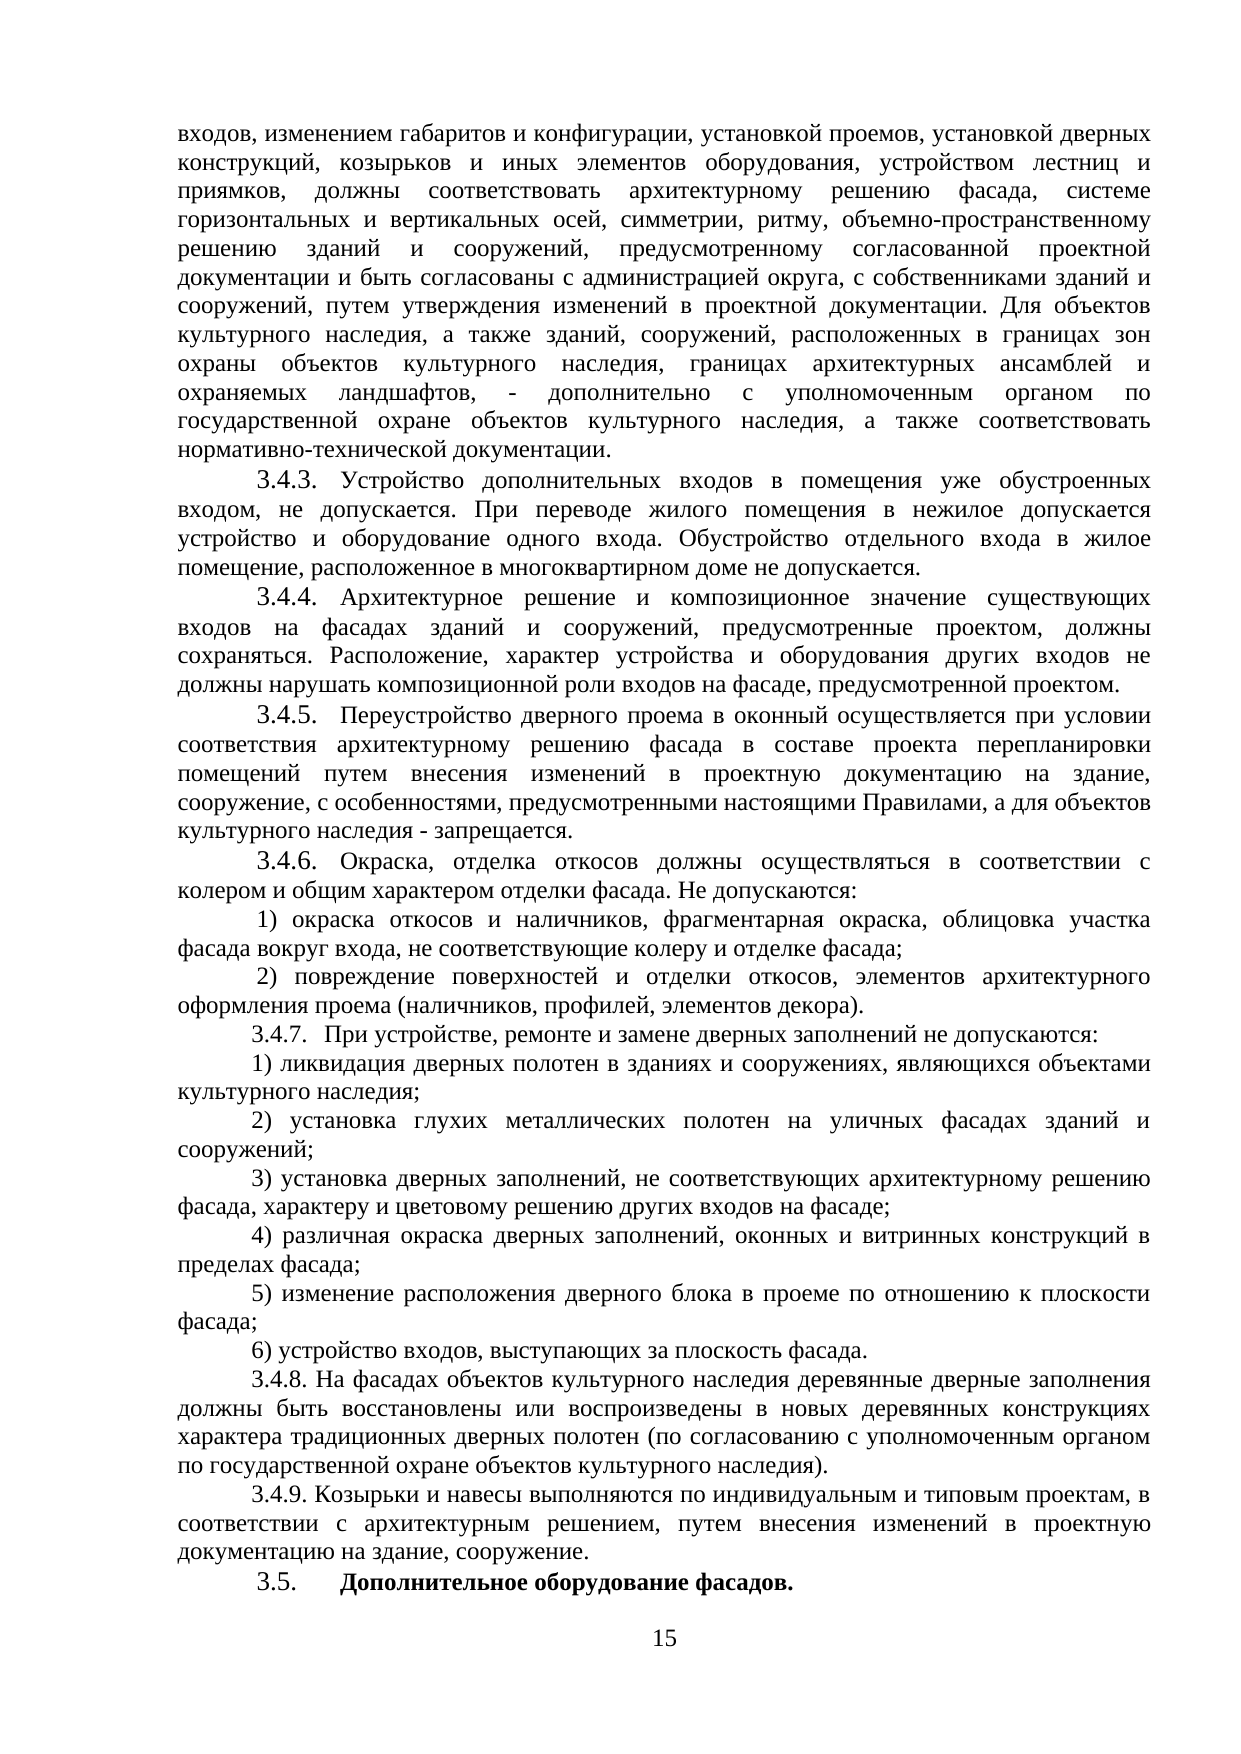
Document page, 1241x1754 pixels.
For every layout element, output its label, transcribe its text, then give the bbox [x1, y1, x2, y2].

text 2) повреждение поверхностей и отделки откосов, элементов архитектурного оформления проема (наличников, профилей, элементов декора). [177, 961, 1152, 1019]
text 6) устройство входов, выступающих за плоскость фасада. [177, 1335, 1152, 1364]
list При устройстве, ремонте и замене дверных заполнений не допускаются: [177, 1019, 1152, 1048]
text 3.4.9. Козырьки и навесы выполняются по индивидуальным и типовым проектам, в соответствии с архитектурным решением, путем внесения изменений в проектную документацию на здание, сооружение. [177, 1479, 1152, 1565]
list Устройство дополнительных входов в помещения уже обустроенных входом, не допускается. При переводе жилого помещения в нежилое допускается устройство и оборудование одного входа. Обустройство отдельного входа в жилое помещение, расположенное в многоквартирном доме не допускается. [177, 463, 1152, 581]
list Переустройство дверного проема в оконный осуществляется при условии соответствия архитектурному решению фасада в составе проекта перепланировки помещений путем внесения изменений в проектную документацию на здание, сооружение, с особенностями, предусмотренными настоящими Правилами, а для объектов культурного наследия - запрещается. [177, 698, 1152, 844]
text 5) изменение расположения дверного блока в проеме по отношению к плоскости фасада; [177, 1278, 1152, 1335]
text 3) установка дверных заполнений, не соответствующих архитектурному решению фасада, характеру и цветовому решению других входов на фасаде; [177, 1163, 1152, 1220]
text 2) установка глухих металлических полотен на уличных фасадах зданий и сооружений; [177, 1105, 1152, 1163]
list Архитектурное решение и композиционное значение существующих входов на фасадах зданий и сооружений, предусмотренные проектом, должны сохраняться. Расположение, характер устройства и оборудования других входов не должны нарушать композиционной роли входов на фасаде, предусмотренной проектом. [177, 581, 1152, 698]
text 1) окраска откосов и наличников, фрагментарная окраска, облицовка участка фасада вокруг входа, не соответствующие колеру и отделке фасада; [177, 904, 1152, 961]
text 3.4.8. На фасадах объектов культурного наследия деревянные дверные заполнения должны быть восстановлены или воспроизведены в новых деревянных конструкциях характера традиционных дверных полотен (по согласованию с уполномоченным органом по государственной охране объектов культурного наследия). [177, 1364, 1152, 1479]
text 1) ликвидация дверных полотен в зданиях и сооружениях, являющихся объектами культурного наследия; [177, 1048, 1152, 1105]
text 4) различная окраска дверных заполнений, оконных и витринных конструкций в пределах фасада; [177, 1220, 1152, 1278]
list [177, 118, 1152, 463]
list Окраска, отделка откосов должны осуществляться в соответствии с колером и общим характером отделки фасада. Не допускаются: [177, 844, 1152, 904]
list Дополнительное оборудование фасадов. [177, 1565, 1152, 1596]
